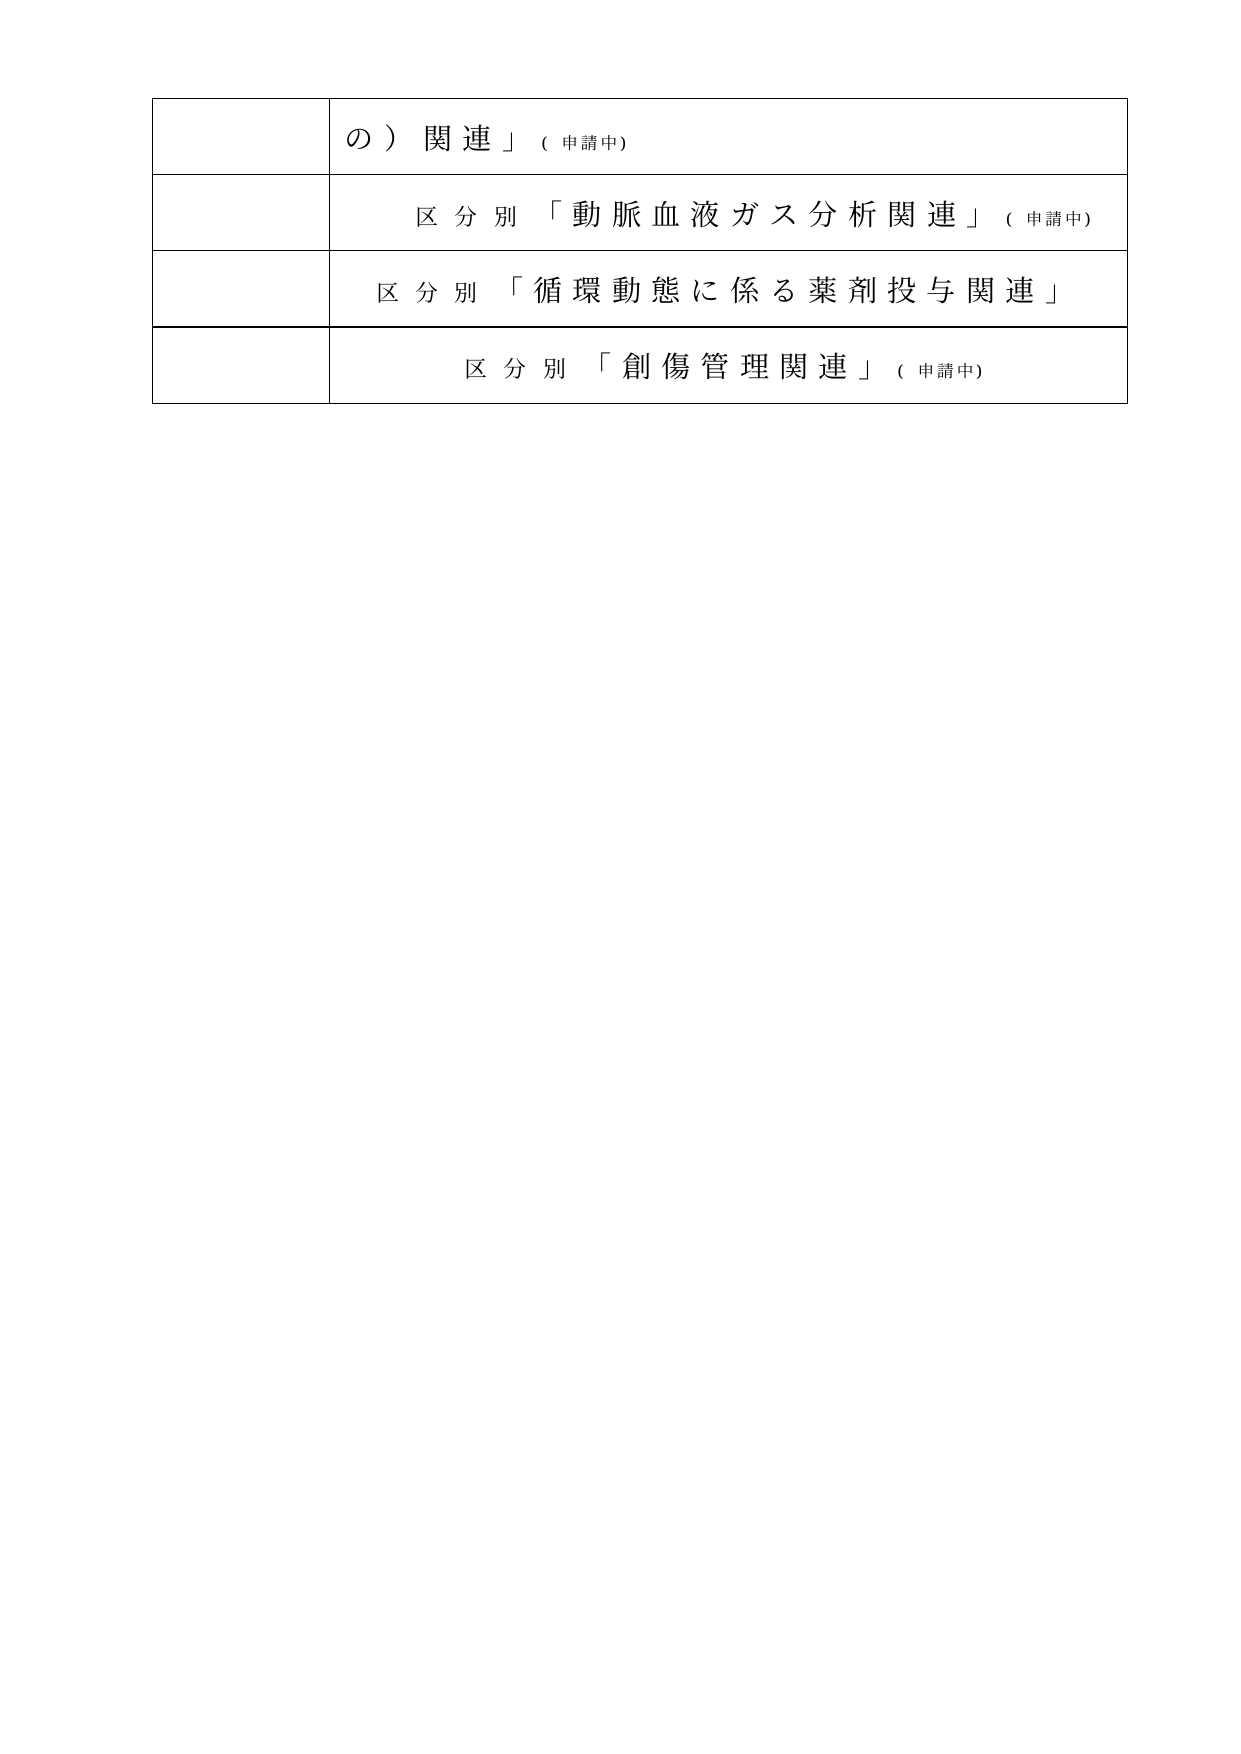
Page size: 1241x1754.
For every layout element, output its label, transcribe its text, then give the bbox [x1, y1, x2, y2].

table_cell 区分別「動脈血液ガス分析関連」(申請中) [330, 175, 1127, 250]
table_cell [153, 251, 329, 326]
table_cell [153, 175, 329, 250]
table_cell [330, 99, 1127, 174]
table_cell 区分別「循環動態に係る薬剤投与関連」 [330, 251, 1127, 326]
table_cell [153, 328, 329, 402]
table_cell [153, 99, 329, 174]
table_cell 区分別「創傷管理関連」(申請中) [330, 328, 1127, 402]
